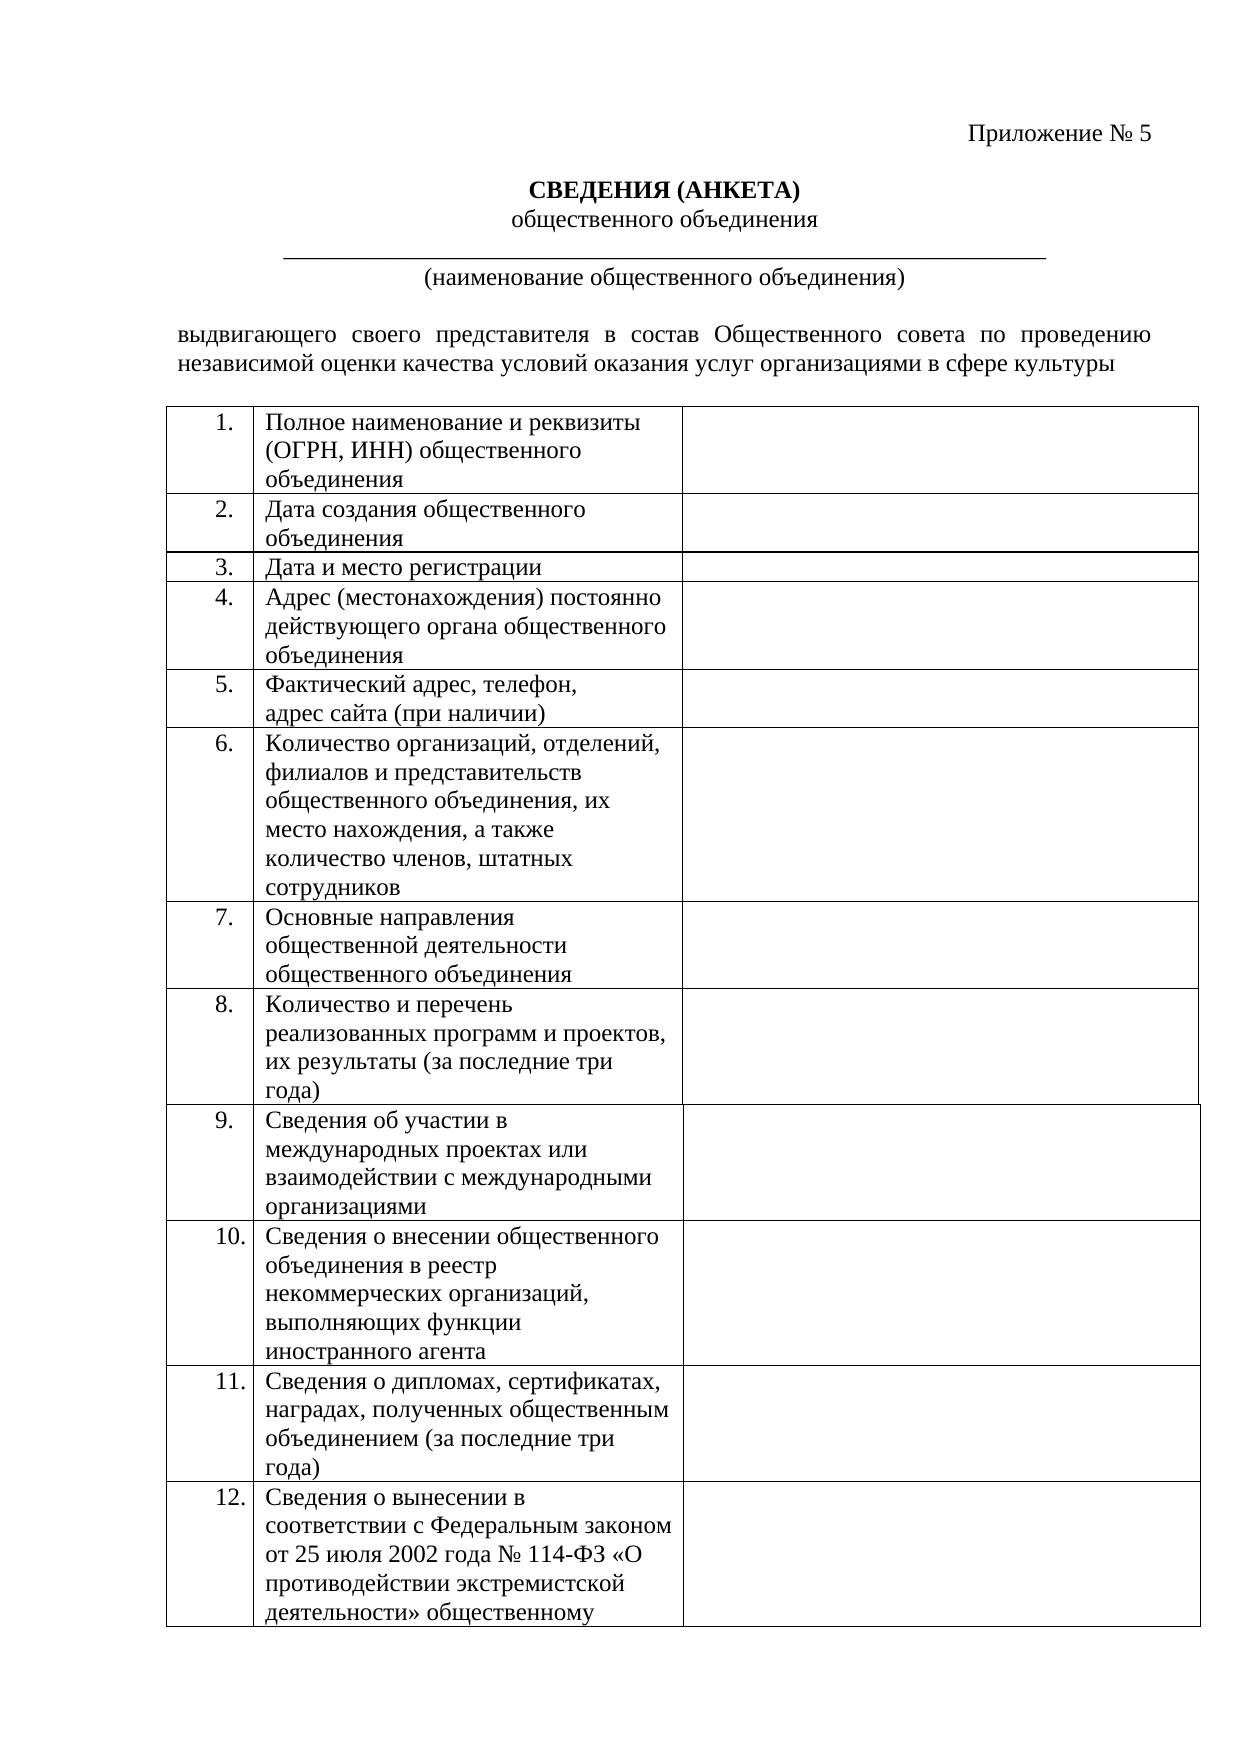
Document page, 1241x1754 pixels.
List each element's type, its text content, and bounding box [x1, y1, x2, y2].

table_cell [684, 1221, 1200, 1365]
table_cell Количество и перечень реализованных программ и проектов, их результаты (за последние три года) [254, 989, 682, 1104]
text СВЕДЕНИЯ (АНКЕТА) [177, 176, 1152, 204]
table_cell [167, 494, 253, 551]
table_cell [684, 1105, 1200, 1220]
table_cell Сведения о внесении общественного объединения в реестр некоммерческих организаций, выполняющих функции иностранного агента [254, 1221, 683, 1365]
table_cell [167, 902, 253, 988]
table_cell [167, 1221, 253, 1365]
table_cell [684, 1482, 1200, 1626]
text общественного объединения [177, 204, 1152, 233]
table_cell Дата и место регистрации [254, 553, 682, 581]
table_cell [167, 553, 253, 581]
table_cell [167, 582, 253, 668]
table_header Полное наименование и реквизиты (ОГРН, ИНН) общественного объединения [254, 407, 682, 493]
table_cell Основные направления общественной деятельности общественного объединения [254, 902, 682, 988]
text (наименование общественного объединения) [177, 262, 1152, 291]
table_cell Фактический адрес, телефон, адрес сайта (при наличии) [254, 670, 682, 727]
table_cell [683, 582, 1198, 668]
table_cell Дата создания общественного объединения [254, 494, 682, 551]
table_cell [167, 1366, 253, 1481]
table_cell [683, 494, 1198, 551]
table_cell [683, 670, 1198, 727]
text выдвигающего своего представителя в состав Общественного совета по проведению независимой оценки качества условий оказания услуг организациями в сфере культуры [177, 319, 1152, 377]
table_cell Сведения об участии в международных проектах или взаимодействии с международными организациями [254, 1105, 683, 1220]
table_header [167, 407, 253, 493]
table_cell [167, 728, 253, 901]
table_cell Сведения о дипломах, сертификатах, наградах, полученных общественным объединением (за последние три года) [254, 1366, 683, 1481]
table_cell Количество организаций, отделений, филиалов и представительств общественного объединения, их место нахождения, а также количество членов, штатных сотрудников [254, 728, 682, 901]
table_cell [167, 670, 253, 727]
table_cell [683, 989, 1198, 1104]
table_cell Адрес (местонахождения) постоянно действующего органа общественного объединения [254, 582, 682, 668]
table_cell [254, 1482, 683, 1626]
table_cell [683, 553, 1198, 581]
table_header [683, 407, 1198, 493]
table_cell [684, 1366, 1200, 1481]
table_cell [167, 1105, 253, 1220]
text _____________________________________________________________ [177, 233, 1152, 262]
table_cell [167, 989, 253, 1104]
table_cell [167, 1482, 253, 1626]
text Приложение № 5 [177, 118, 1152, 147]
table_cell [683, 902, 1198, 988]
table_cell [683, 728, 1198, 901]
